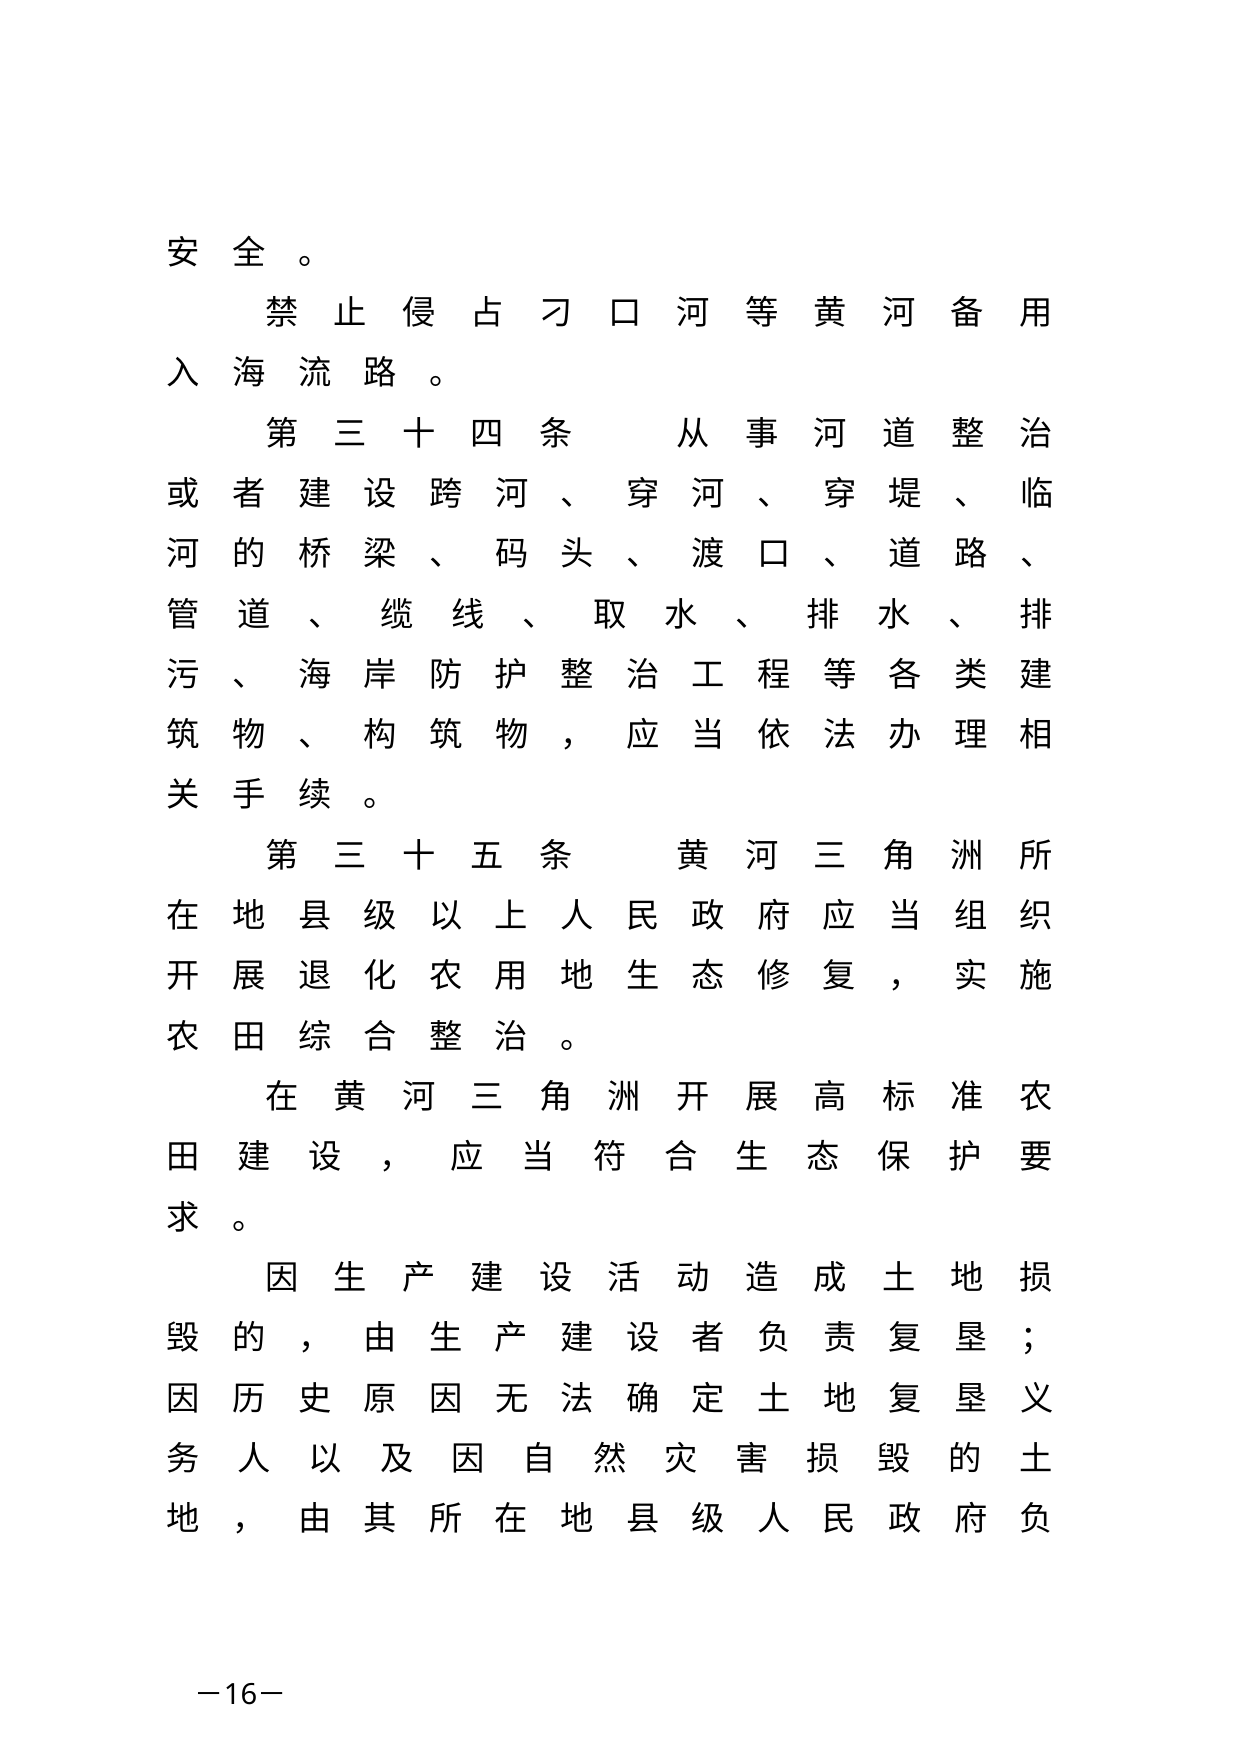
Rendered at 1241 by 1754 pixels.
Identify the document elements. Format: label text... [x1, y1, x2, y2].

text 第三十五条 黄河三角洲所在地县级以上人民政府应当组织开展退化农用地生态修复，实施农田综合整治。 [167, 822, 1085, 1064]
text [167, 1245, 1085, 1546]
text 第三十四条 从事河道整治或者建设跨河、穿河、穿堤、临河的桥梁、码头、渡口、道路、管道、缆线、取水、排水、排污、海岸防护整治工程等各类建筑物、构筑物，应当依法办理相关手续。 [167, 400, 1085, 822]
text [167, 219, 1085, 280]
text 在黄河三角洲开展高标准农田建设，应当符合生态保护要求。 [167, 1064, 1085, 1245]
text 禁止侵占刁口河等黄河备用入海流路。 [167, 280, 1085, 400]
